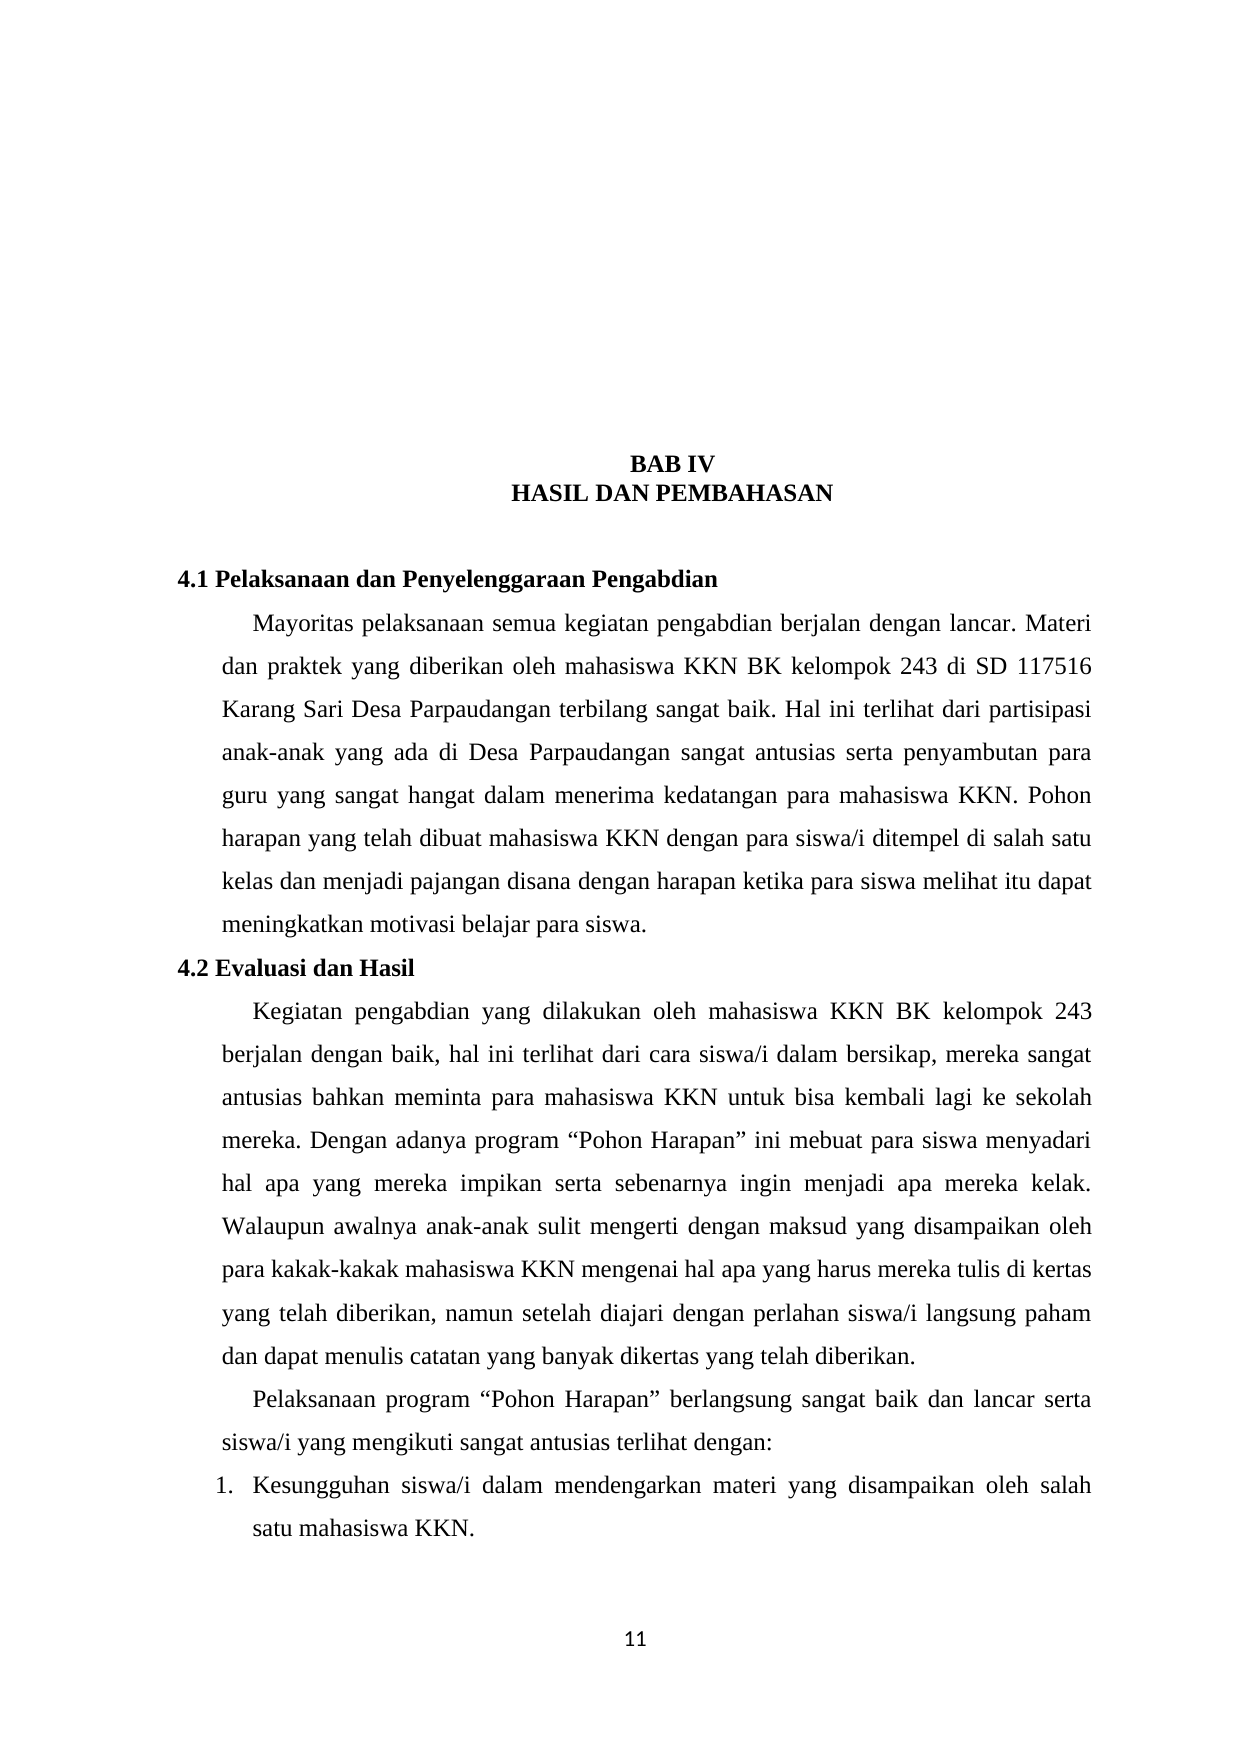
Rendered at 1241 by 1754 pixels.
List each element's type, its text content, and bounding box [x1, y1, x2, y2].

list Kegiatan pengabdian yang dilakukan oleh mahasiswa KKN BK kelompok 243 berjalan dengan baik, hal ini terlihat dari cara siswa/i dalam bersikap, mereka sangat antusias bahkan meminta para mahasiswa KKN untuk bisa kembali lagi ke sekolah mereka. Dengan adanya program “Pohon Harapan” ini mebuat para siswa menyadari hal apa yang mereka impikan serta sebenarnya ingin menjadi apa mereka kelak. Walaupun awalnya anak-anak sulit mengerti dengan maksud yang disampaikan oleh para kakak-kakak mahasiswa KKN mengenai hal apa yang harus mereka tulis di kertas yang telah diberikan, namun setelah diajari dengan perlahan siswa/i langsung paham dan dapat menulis catatan yang banyak dikertas yang telah diberikan. [177, 996, 1092, 1369]
list Pelaksanaan program “Pohon Harapan” berlangsung sangat baik dan lancar serta siswa/i yang mengikuti sangat antusias terlihat dengan: [177, 1384, 1092, 1456]
list HASIL DAN PEMBAHASAN [177, 478, 1092, 507]
list Kesungguhan siswa/i dalam mendengarkan materi yang disampaikan oleh salah satu mahasiswa KKN. [215, 1470, 1092, 1542]
list 4.1 Pelaksanaan dan Penyelenggaraan Pengabdian [177, 564, 1092, 593]
list BAB IV [177, 449, 1092, 478]
list 4.2 Evaluasi dan Hasil [177, 953, 1092, 981]
list Mayoritas pelaksanaan semua kegiatan pengabdian berjalan dengan lancar. Materi dan praktek yang diberikan oleh mahasiswa KKN BK kelompok 243 di SD 117516 Karang Sari Desa Parpaudangan terbilang sangat baik. Hal ini terlihat dari partisipasi anak-anak yang ada di Desa Parpaudangan sangat antusias serta penyambutan para guru yang sangat hangat dalam menerima kedatangan para mahasiswa KKN. Pohon harapan yang telah dibuat mahasiswa KKN dengan para siswa/i ditempel di salah satu kelas dan menjadi pajangan disana dengan harapan ketika para siswa melihat itu dapat meningkatkan motivasi belajar para siswa. [177, 608, 1092, 938]
